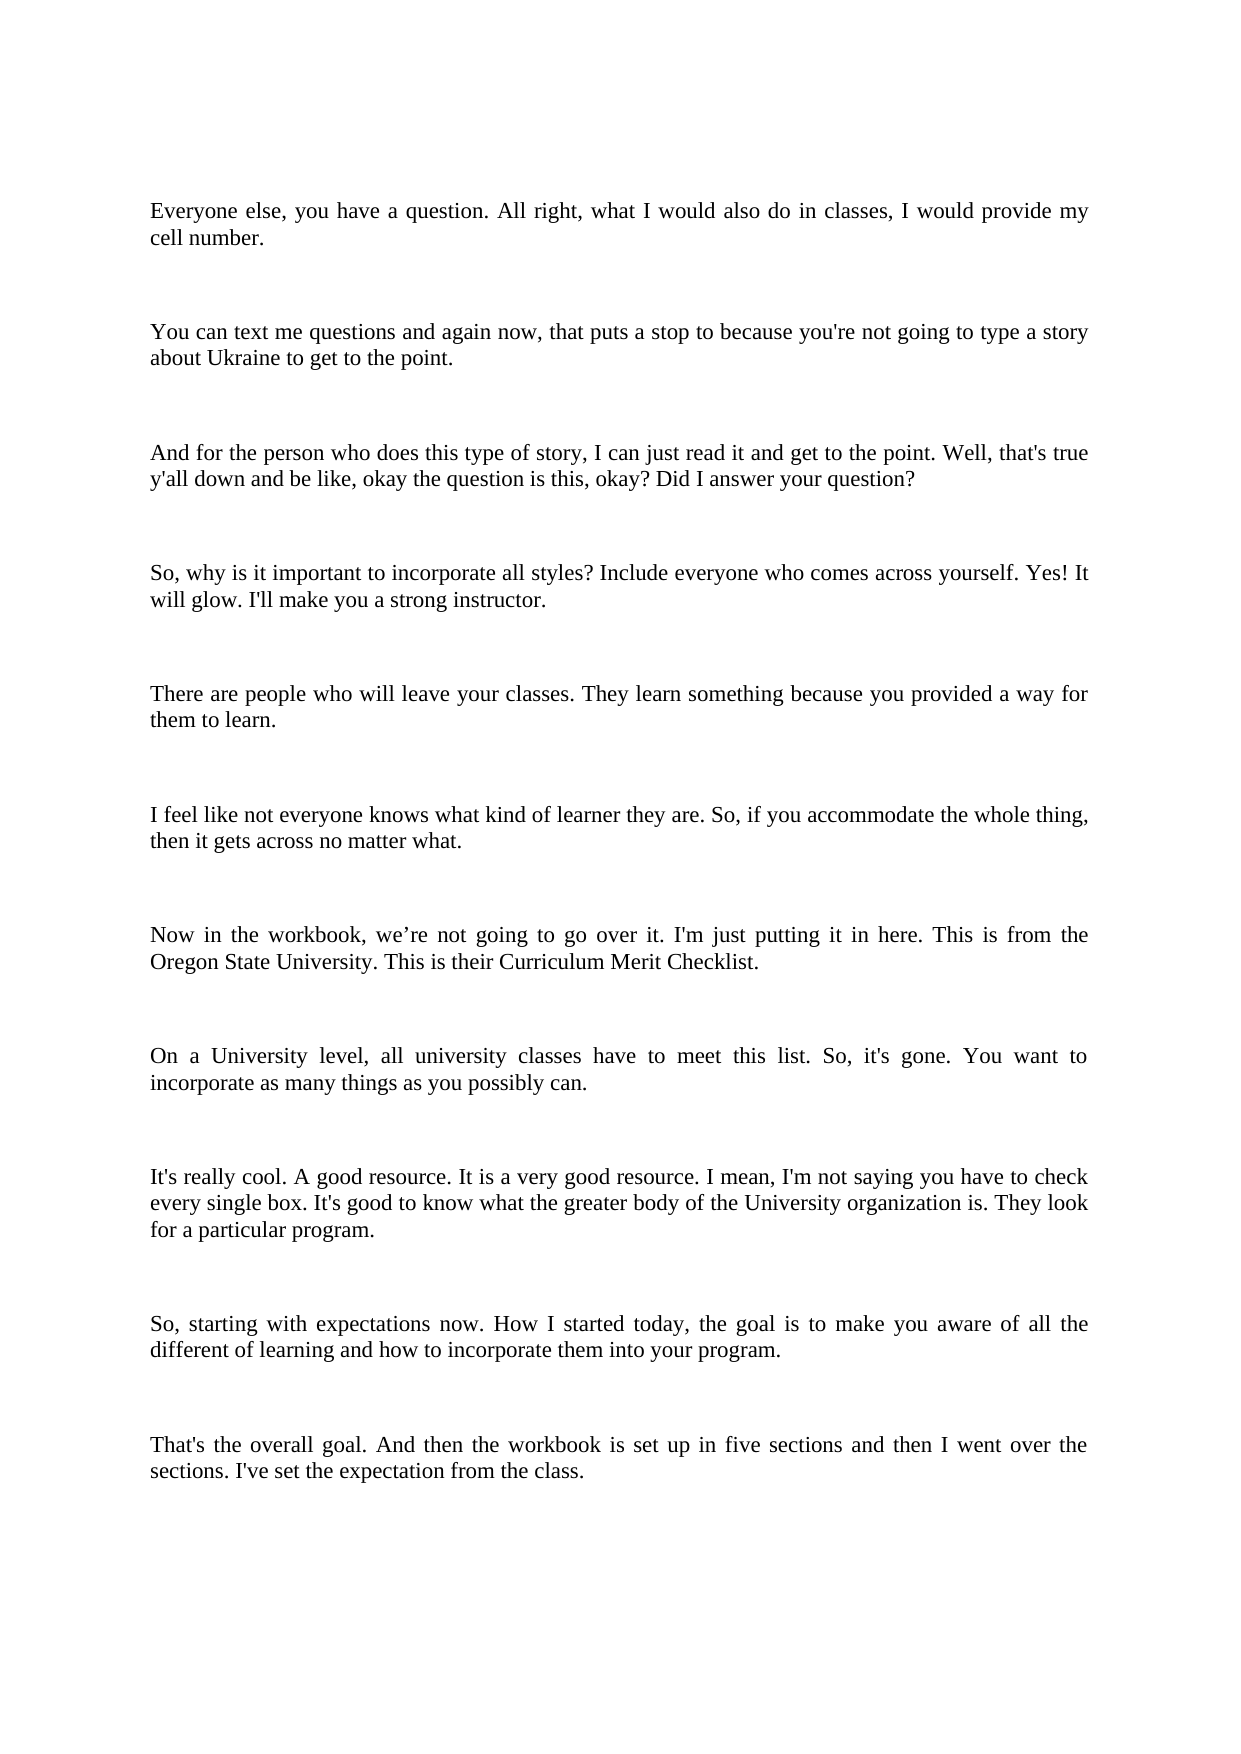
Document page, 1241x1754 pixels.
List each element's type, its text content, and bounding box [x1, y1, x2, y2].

text Now in the workbook, we’re not going to go over it. I'm just putting it in here. This is from the Oregon State University. This is their Curriculum Merit Checklist. [150, 922, 1090, 974]
text And for the person who does this type of story, I can just read it and get to the point. Well, that's true y'all down and be like, okay the question is this, okay? Did I answer your question? [150, 439, 1090, 491]
text So, why is it important to incorporate all styles? Include everyone who comes across yourself. Yes! It will glow. I'll make you a strong instructor. [150, 559, 1090, 612]
text You can text me questions and again now, that puts a stop to because you're not going to type a story about Ukraine to get to the point. [150, 318, 1090, 371]
text That's the overall goal. And then the workbook is set up in five sections and then I went over the sections. I've set the expectation from the class. [150, 1431, 1090, 1483]
text On a University level, all university classes have to meet this list. So, it's gone. You want to incorporate as many things as you possibly can. [150, 1042, 1090, 1095]
text So, starting with expectations now. How I started today, the goal is to make you aware of all the different of learning and how to incorporate them into your program. [150, 1310, 1090, 1363]
text Everyone else, you have a question. All right, what I would also do in classes, I would provide my cell number. [150, 197, 1090, 250]
text I feel like not everyone knows what kind of learner they are. So, if you accommodate the whole thing, then it gets across no matter what. [150, 801, 1090, 853]
text It's really cool. A good resource. It is a very good resource. I mean, I'm not saying you have to check every single box. It's good to know what the greater body of the University organization is. They look for a particular program. [150, 1163, 1090, 1242]
text There are people who will leave your classes. They learn something because you provided a way for them to learn. [150, 680, 1090, 733]
